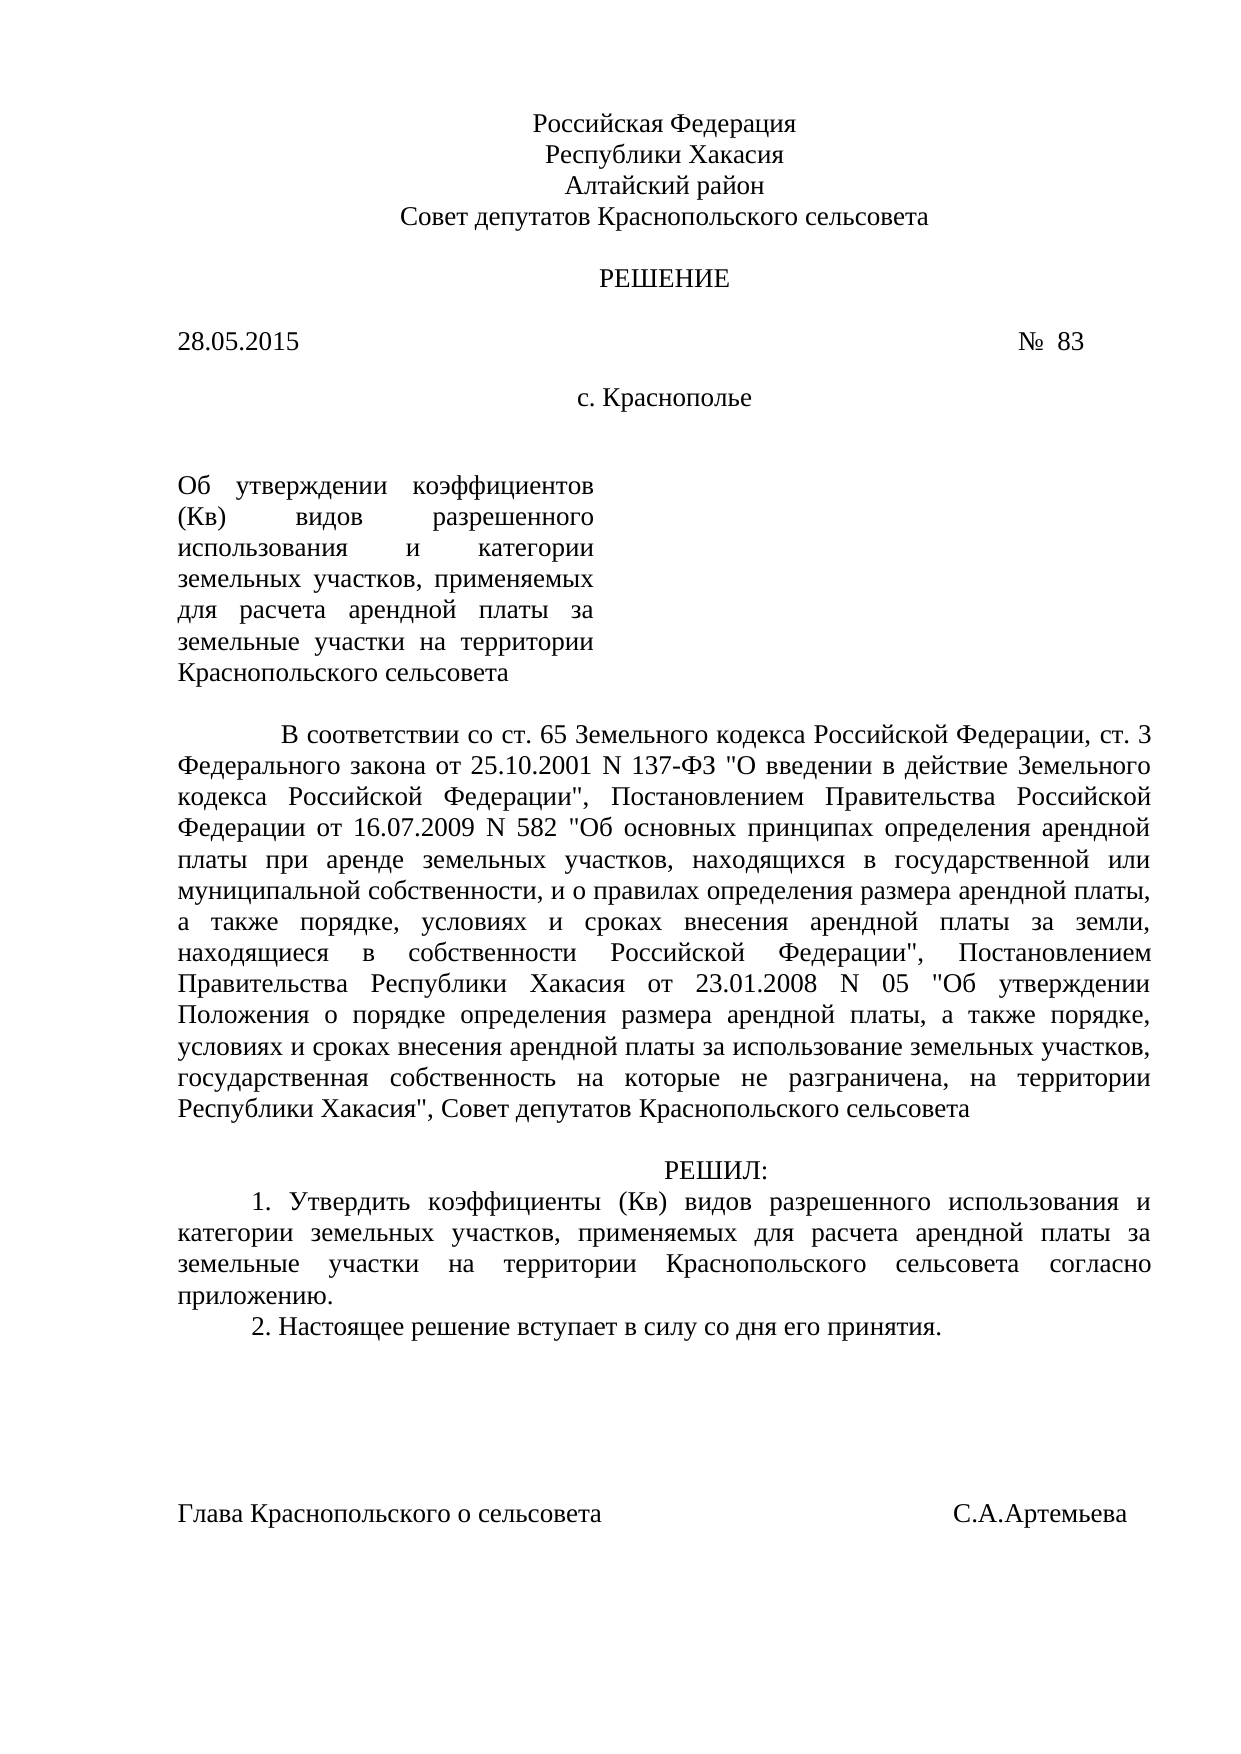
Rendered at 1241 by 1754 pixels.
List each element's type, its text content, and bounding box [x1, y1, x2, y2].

text Глава Краснопольского о сельсовета С.А.Артемьева [177, 1497, 1152, 1528]
subtitle РЕШИЛ: [177, 1154, 1152, 1185]
table_header Об утверждении коэффициентов (Кв) видов разрешенного использования и категории земельных участков, применяемых для расчета арендной платы за земельные участки на территории Краснопольского сельсовета [166, 469, 605, 687]
title Республики Хакасия [177, 138, 1152, 169]
title Российская Федерация [177, 107, 1152, 138]
text с. Краснополье [177, 381, 1152, 412]
text 1. Утвердить коэффициенты (Кв) видов разрешенного использования и категории земельных участков, применяемых для расчета арендной платы за земельные участки на территории Краснопольского сельсовета согласно приложению. [177, 1185, 1152, 1310]
title Совет депутатов Краснопольского сельсовета [177, 200, 1152, 231]
title Алтайский район [177, 169, 1152, 200]
subtitle В соответствии со ст. 65 Земельного кодекса Российской Федерации, ст. 3 Федерального закона от 25.10.2001 N 137-ФЗ "О введении в действие Земельного кодекса Российской Федерации", Постановлением Правительства Российской Федерации от 16.07.2009 N 582 "Об основных принципах определения арендной платы при аренде земельных участков, находящихся в государственной или муниципальной собственности, и о правилах определения размера арендной платы, а также порядке, условиях и сроках внесения арендной платы за земли, находящиеся в собственности Российской Федерации", Постановлением Правительства Республики Хакасия от 23.01.2008 N 05 "Об утверждении Положения о порядке определения размера арендной платы, а также порядке, условиях и сроках внесения арендной платы за использование земельных участков, государственная собственность на которые не разграничена, на территории Республики Хакасия", Совет депутатов Краснопольского сельсовета [177, 718, 1152, 1123]
text 28.05.2015 № 83 [177, 325, 1152, 356]
subtitle РЕШЕНИЕ [177, 262, 1152, 293]
text 2. Настоящее решение вступает в силу со дня его принятия. [177, 1310, 1152, 1341]
